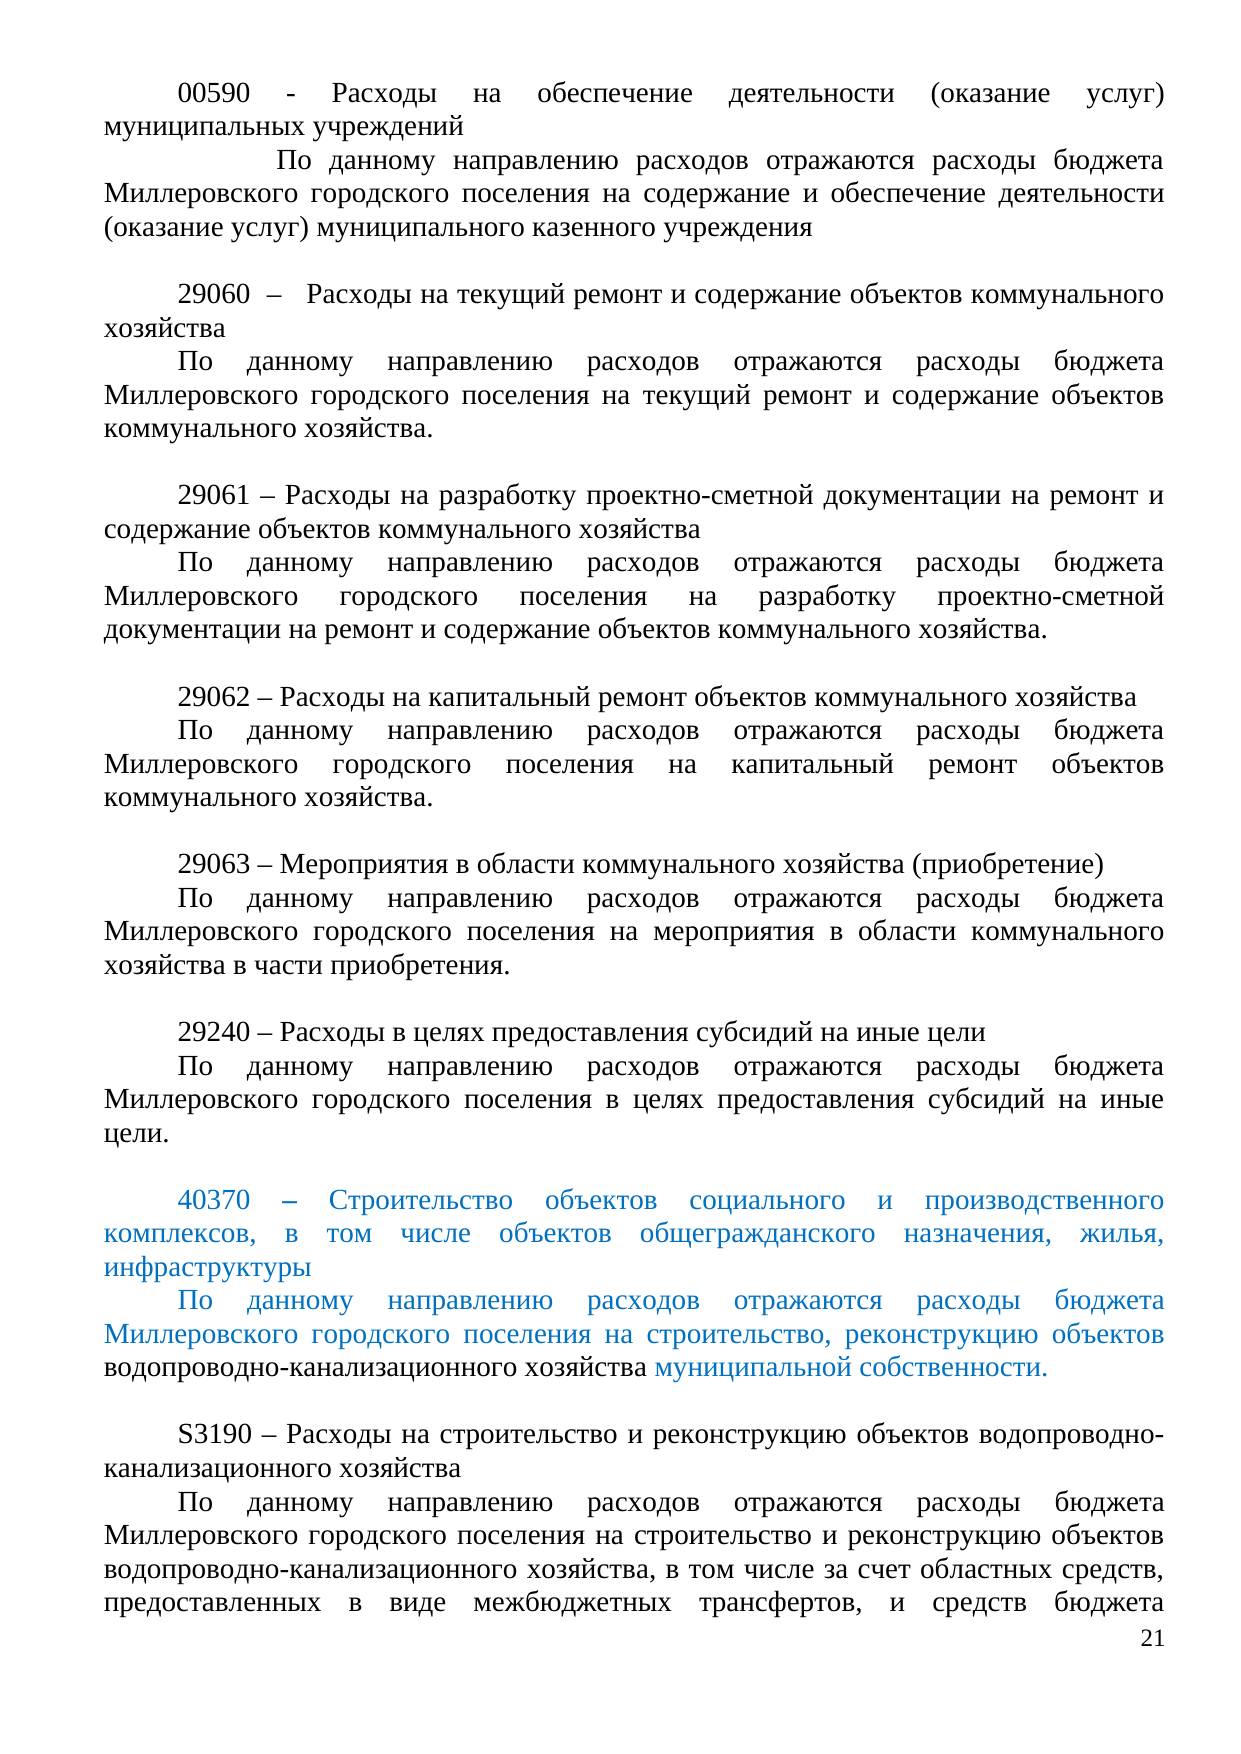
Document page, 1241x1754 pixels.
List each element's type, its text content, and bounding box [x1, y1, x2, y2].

text 29063 – Мероприятия в области коммунального хозяйства (приобретение) [103, 846, 1165, 880]
text 40370 – Строительство объектов социального и производственного комплексов, в том числе объектов общегражданского назначения, жилья, инфраструктуры [103, 1182, 1165, 1282]
text По данному направлению расходов отражаются расходы бюджета Миллеровского городского поселения на содержание и обеспечение деятельности (оказание услуг) муниципального казенного учреждения [103, 142, 1165, 243]
text 00590 - Расходы на обеспечение деятельности (оказание услуг) муниципальных учреждений [103, 75, 1165, 142]
text По данному направлению расходов отражаются расходы бюджета Миллеровского городского поселения на текущий ремонт и содержание объектов коммунального хозяйства. [103, 343, 1165, 444]
text По данному направлению расходов отражаются расходы бюджета Миллеровского городского поселения в целях предоставления субсидий на иные цели. [103, 1048, 1165, 1148]
text 29060 – Расходы на текущий ремонт и содержание объектов коммунального хозяйства [103, 276, 1165, 343]
text По данному направлению расходов отражаются расходы бюджета Миллеровского городского поселения на строительство, реконструкцию объектов водопроводно-канализационного хозяйства муниципальной собственности. [103, 1282, 1165, 1383]
text 29240 – Расходы в целях предоставления субсидий на иные цели [103, 1014, 1165, 1048]
text По данному направлению расходов отражаются расходы бюджета Миллеровского городского поселения на капитальный ремонт объектов коммунального хозяйства. [103, 712, 1165, 813]
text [103, 1484, 1165, 1618]
text 29061 – Расходы на разработку проектно-сметной документации на ремонт и содержание объектов коммунального хозяйства [103, 477, 1165, 544]
text По данному направлению расходов отражаются расходы бюджета Миллеровского городского поселения на мероприятия в области коммунального хозяйства в части приобретения. [103, 880, 1165, 981]
text S3190 – Расходы на строительство и реконструкцию объектов водопроводно-канализационного хозяйства [103, 1417, 1165, 1484]
text 29062 – Расходы на капитальный ремонт объектов коммунального хозяйства [103, 679, 1165, 712]
text По данному направлению расходов отражаются расходы бюджета Миллеровского городского поселения на разработку проектно-сметной документации на ремонт и содержание объектов коммунального хозяйства. [103, 544, 1165, 645]
